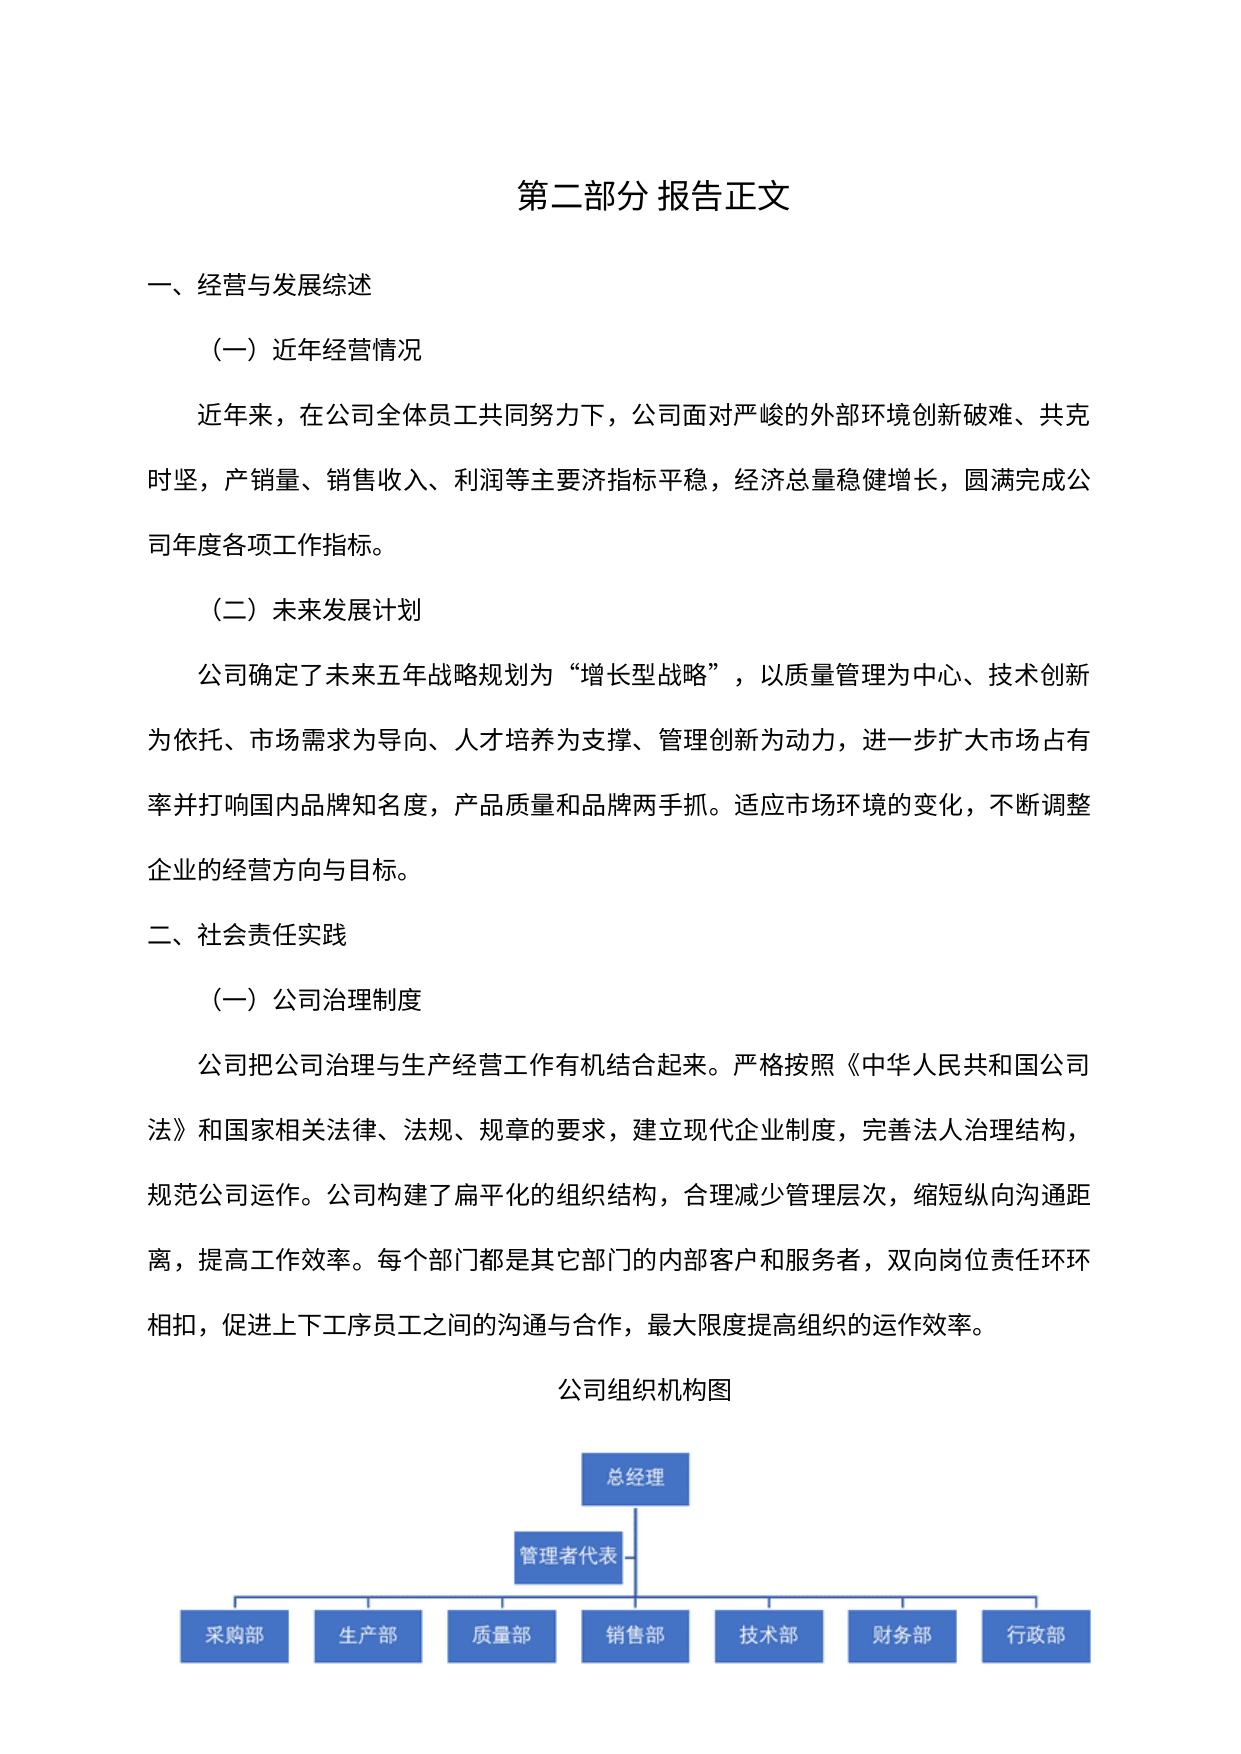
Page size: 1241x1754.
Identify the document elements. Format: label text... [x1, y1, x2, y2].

text 二、社会责任实践 [148, 901, 1093, 966]
list 公司确定了未来五年战略规划为“增长型战略”，以质量管理为中心、技术创新为依托、市场需求为导向、人才培养为支撑、管理创新为动力，进一步扩大市场占有率并打响国内品牌知名度，产品质量和品牌两手抓。适应市场环境的变化，不断调整企业的经营方向与目标。 [148, 641, 1093, 901]
picture [158, 1440, 1104, 1680]
list 近年来，在公司全体员工共同努力下，公司面对严峻的外部环境创新破难、共克时坚，产销量、销售收入、利润等主要济指标平稳，经济总量稳健增长，圆满完成公司年度各项工作指标。 [148, 381, 1093, 576]
text 第二部分 报告正文 [148, 162, 1093, 227]
list 公司把公司治理与生产经营工作有机结合起来。严格按照《中华人民共和国公司法》和国家相关法律、法规、规章的要求，建立现代企业制度，完善法人治理结构，规范公司运作。公司构建了扁平化的组织结构，合理减少管理层次，缩短纵向沟通距离，提高工作效率。每个部门都是其它部门的内部客户和服务者，双向岗位责任环环相扣，促进上下工序员工之间的沟通与合作，最大限度提高组织的运作效率。 [148, 1031, 1093, 1356]
text 一、经营与发展综述 [148, 251, 1093, 316]
text （一）近年经营情况 [148, 316, 1093, 381]
text （一）公司治理制度 [148, 966, 1093, 1031]
text 公司组织机构图 [148, 1356, 1093, 1421]
text （二）未来发展计划 [148, 576, 1093, 641]
